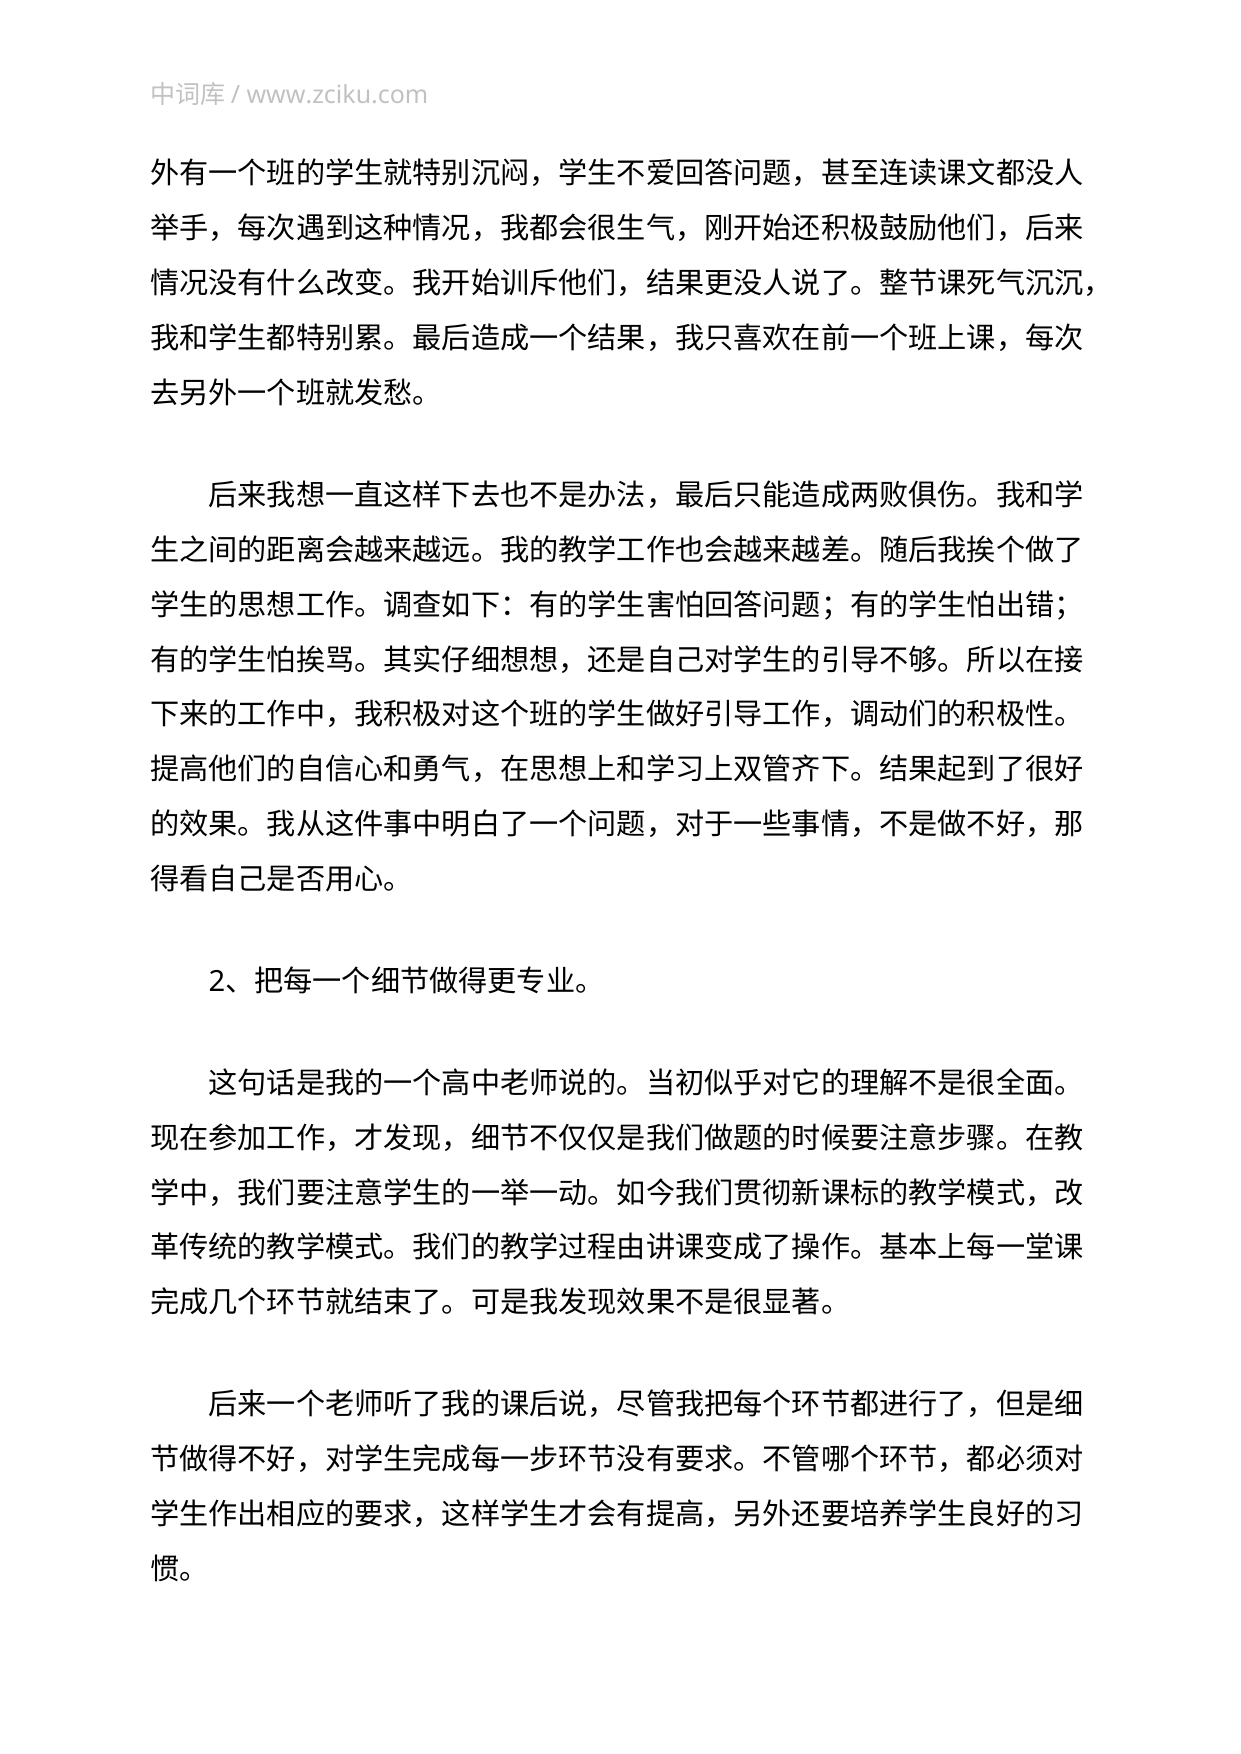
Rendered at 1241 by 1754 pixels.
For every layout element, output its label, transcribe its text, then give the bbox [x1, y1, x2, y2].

text 后来一个老师听了我的课后说，尽管我把每个环节都进行了，但是细节做得不好，对学生完成每一步环节没有要求。不管哪个环节，都必须对学生作出相应的要求，这样学生才会有提高，另外还要培养学生良好的习惯。 [150, 1381, 1090, 1588]
text 后来我想一直这样下去也不是办法，最后只能造成两败俱伤。我和学生之间的距离会越来越远。我的教学工作也会越来越差。随后我挨个做了学生的思想工作。调查如下：有的学生害怕回答问题；有的学生怕出错；有的学生怕挨骂。其实仔细想想，还是自己对学生的引导不够。所以在接下来的工作中，我积极对这个班的学生做好引导工作，调动们的积极性。提高他们的自信心和勇气，在思想上和学习上双管齐下。结果起到了很好的效果。我从这件事中明白了一个问题，对于一些事情，不是做不好，那得看自己是否用心。 [150, 471, 1090, 898]
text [150, 150, 1090, 412]
text 这句话是我的一个高中老师说的。当初似乎对它的理解不是很全面。现在参加工作，才发现，细节不仅仅是我们做题的时候要注意步骤。在教学中，我们要注意学生的一举一动。如今我们贯彻新课标的教学模式，改革传统的教学模式。我们的教学过程由讲课变成了操作。基本上每一堂课完成几个环节就结束了。可是我发现效果不是很显著。 [150, 1059, 1090, 1321]
text 2、把每一个细节做得更专业。 [150, 957, 1090, 1000]
